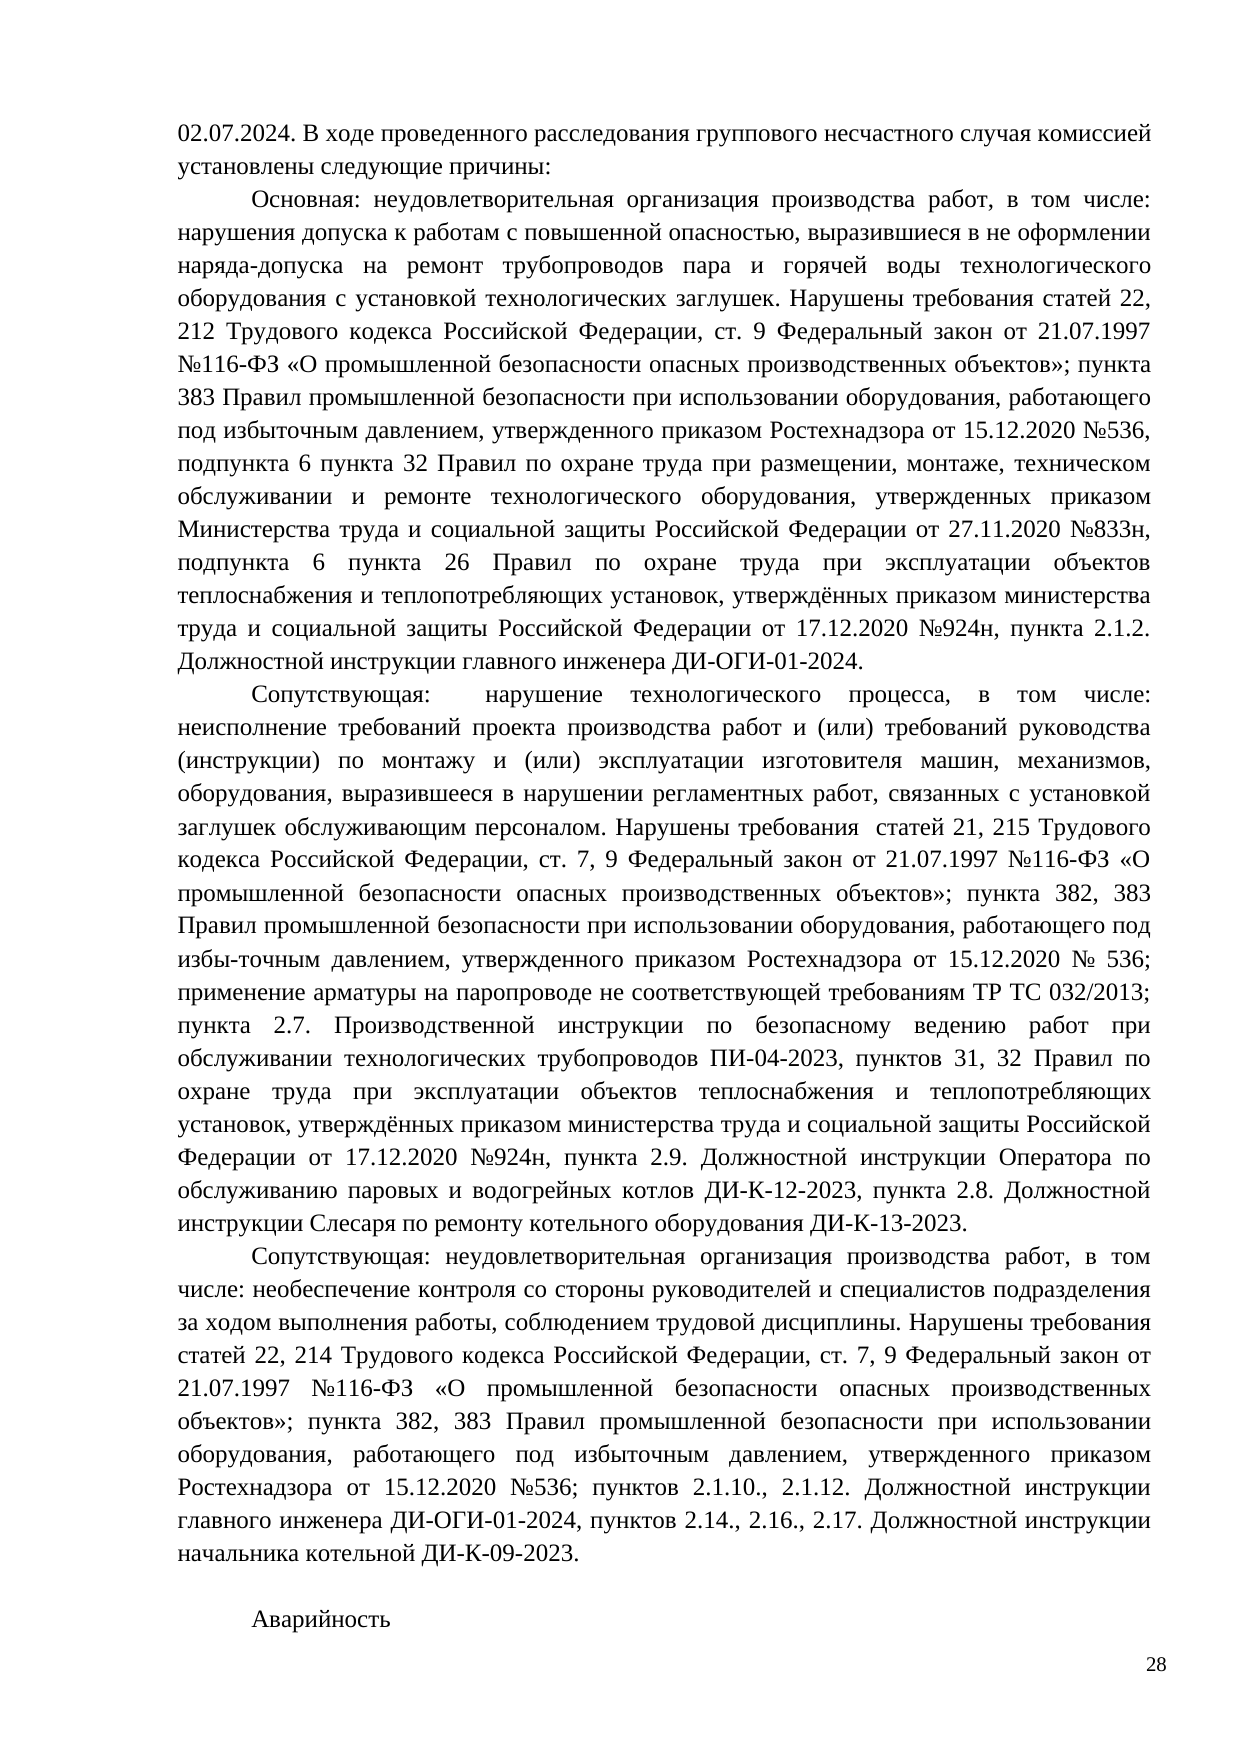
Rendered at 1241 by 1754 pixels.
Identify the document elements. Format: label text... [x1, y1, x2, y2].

text Основная: неудовлетворительная организация производства работ, в том числе: нарушения допуска к работам с повышенной опасностью, выразившиеся в не оформлении наряда-допуска на ремонт трубопроводов пара и горячей воды технологического оборудования с установкой технологических заглушек. Нарушены требования статей 22, 212 Трудового кодекса Российской Федерации, ст. 9 Федеральный закон от 21.07.1997 №116-ФЗ «О промышленной безопасности опасных производственных объектов»; пункта 383 Правил промышленной безопасности при использовании оборудования, работающего под избыточным давлением, утвержденного приказом Ростехнадзора от 15.12.2020 №536, подпункта 6 пункта 32 Правил по охране труда при размещении, монтаже, техническом обслуживании и ремонте технологического оборудования, утвержденных приказом Министерства труда и социальной защиты Российской Федерации от 27.11.2020 №833н, подпункта 6 пункта 26 Правил по охране труда при эксплуатации объектов теплоснабжения и теплопотребляющих установок, утверждённых приказом министерства труда и социальной защиты Российской Федерации от 17.12.2020 №924н, пункта 2.1.2. Должностной инструкции главного инженера ДИ-ОГИ-01-2024. [177, 184, 1152, 675]
text Аварийность [177, 1604, 1152, 1633]
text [177, 118, 1152, 180]
text Сопутствующая: неудовлетворительная организация производства работ, в том числе: необеспечение контроля со стороны руководителей и специалистов подразделения за ходом выполнения работы, соблюдением трудовой дисциплины. Нарушены требования статей 22, 214 Трудового кодекса Российской Федерации, ст. 7, 9 Федеральный закон от 21.07.1997 №116-ФЗ «О промышленной безопасности опасных производственных объектов»; пункта 382, 383 Правил промышленной безопасности при использовании оборудования, работающего под избыточным давлением, утвержденного приказом Ростехнадзора от 15.12.2020 №536; пунктов 2.1.10., 2.1.12. Должностной инструкции главного инженера ДИ-ОГИ-01-2024, пунктов 2.14., 2.16., 2.17. Должностной инструкции начальника котельной ДИ-К-09-2023. [177, 1241, 1152, 1567]
text Сопутствующая: нарушение технологического процесса, в том числе: неисполнение требований проекта производства работ и (или) требований руководства (инструкции) по монтажу и (или) эксплуатации изготовителя машин, механизмов, оборудования, выразившееся в нарушении регламентных работ, связанных с установкой заглушек обслуживающим персоналом. Нарушены требования статей 21, 215 Трудового кодекса Российской Федерации, ст. 7, 9 Федеральный закон от 21.07.1997 №116-ФЗ «О промышленной безопасности опасных производственных объектов»; пункта 382, 383 Правил промышленной безопасности при использовании оборудования, работающего под избы-точным давлением, утвержденного приказом Ростехнадзора от 15.12.2020 № 536; применение арматуры на паропроводе не соответствующей требованиям ТР ТС 032/2013; пункта 2.7. Производственной инструкции по безопасному ведению работ при обслуживании технологических трубопроводов ПИ-04-2023, пунктов 31, 32 Правил по охране труда при эксплуатации объектов теплоснабжения и теплопотребляющих установок, утверждённых приказом министерства труда и социальной защиты Российской Федерации от 17.12.2020 №924н, пункта 2.9. Должностной инструкции Оператора по обслуживанию паровых и водогрейных котлов ДИ-К-12-2023, пункта 2.8. Должностной инструкции Слесаря по ремонту котельного оборудования ДИ-К-13-2023. [177, 679, 1152, 1237]
